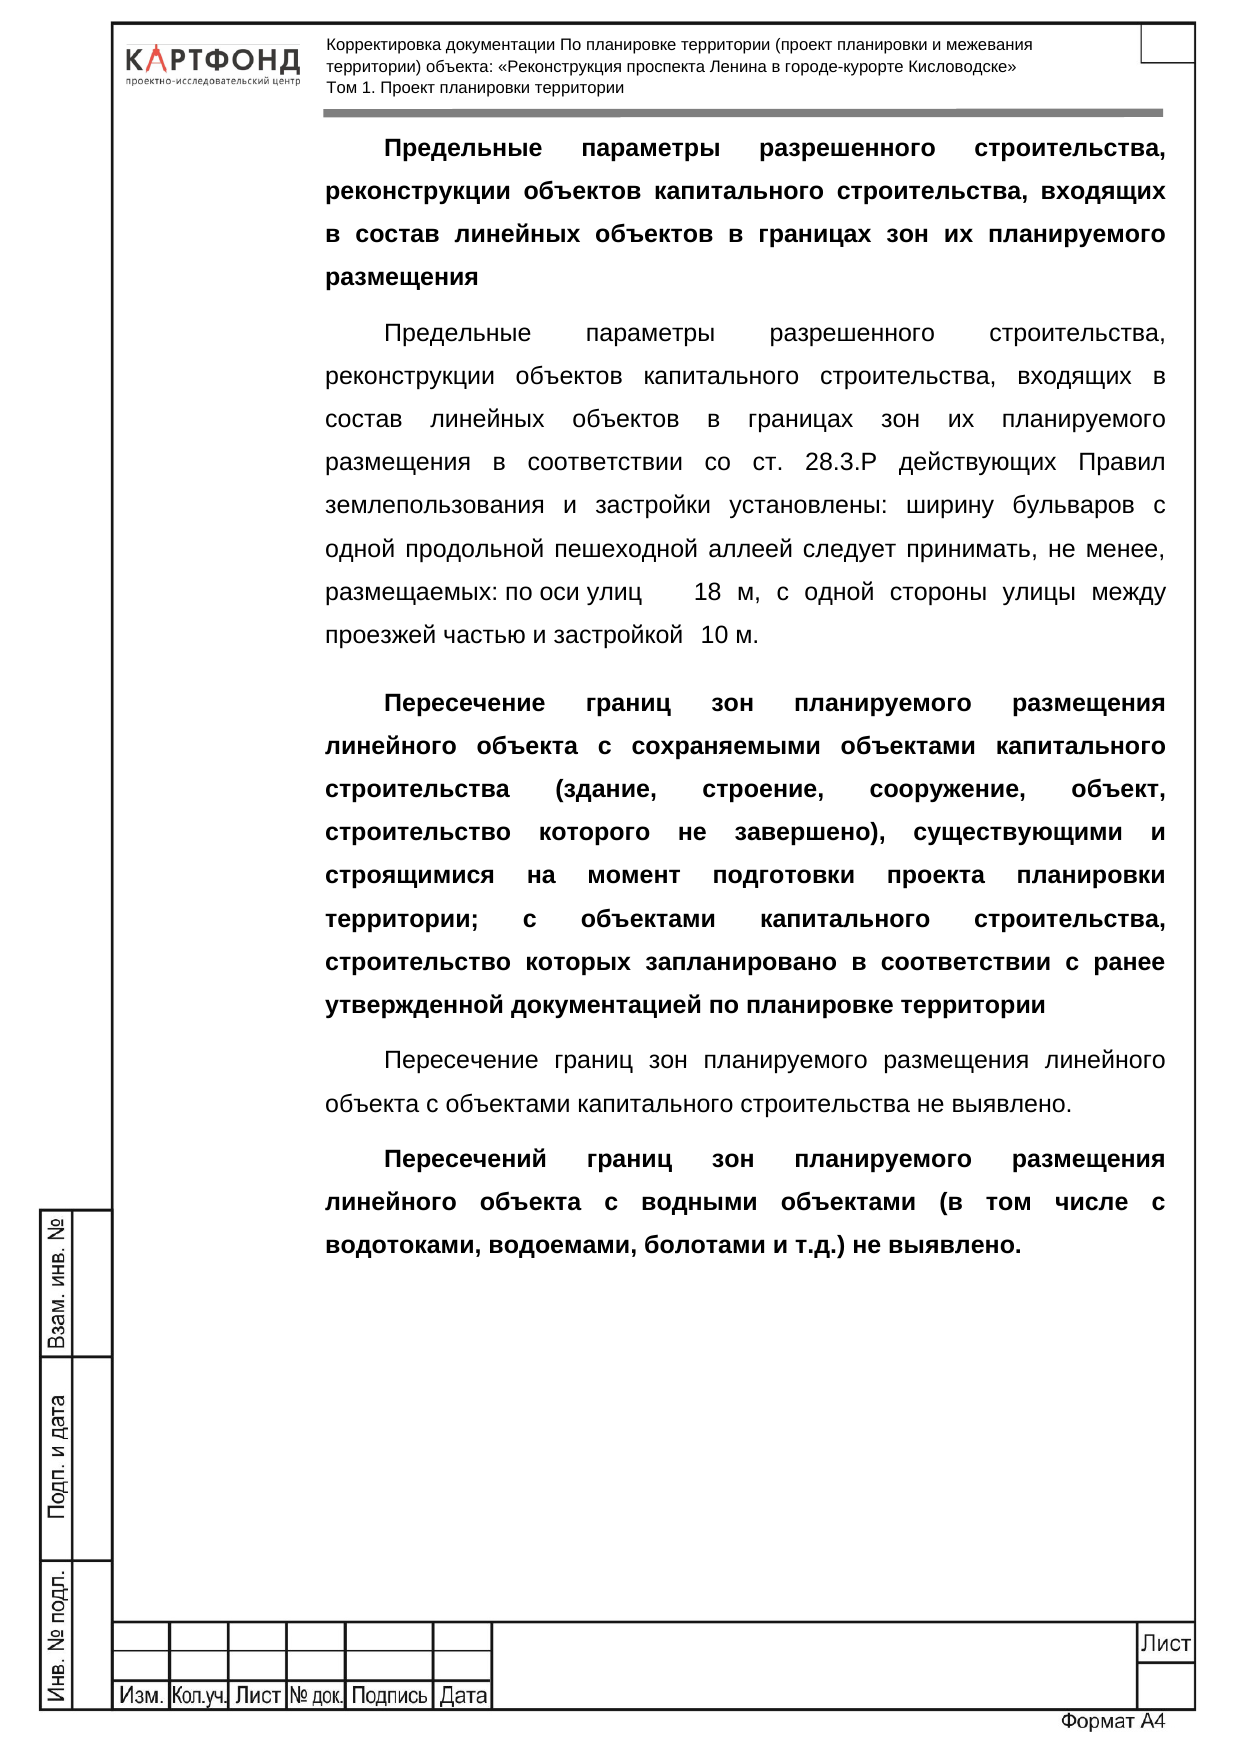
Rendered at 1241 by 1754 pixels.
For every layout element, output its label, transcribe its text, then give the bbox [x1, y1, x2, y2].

text Пересечение границ зон планируемого размещения линейного объекта с объектами капитального строительства не выявлено. [325, 1045, 1167, 1117]
picture [38, 21, 1197, 1732]
text Предельные параметры разрешенного строительства, реконструкции объектов капитального строительства, входящих в состав линейных объектов в границах зон их планируемого размещения [325, 133, 1167, 291]
text Предельные параметры разрешенного строительства, реконструкции объектов капитального строительства, входящих в состав линейных объектов в границах зон их планируемого размещения в соответствии со ст. 28.3.Р действующих Правил землепользования и застройки установлены: ширину бульваров с одной продольной пешеходной аллеей следует принимать, не менее, размещаемых: по оси улиц 18 м, с одной стороны улицы между проезжей частью и застройкой 10 м. [325, 318, 1167, 648]
text Пересечений границ зон планируемого размещения линейного объекта с водными объектами (в том числе с водотоками, водоемами, болотами и т.д.) не выявлено. [325, 1144, 1167, 1259]
text Пересечение границ зон планируемого размещения линейного объекта с сохраняемыми объектами капитального строительства (здание, строение, сооружение, объект, строительство которого не завершено), существующими и строящимися на момент подготовки проекта планировки территории; с объектами капитального строительства, строительство которых запланировано в соответствии с ранее утвержденной документацией по планировке территории [325, 688, 1167, 1018]
